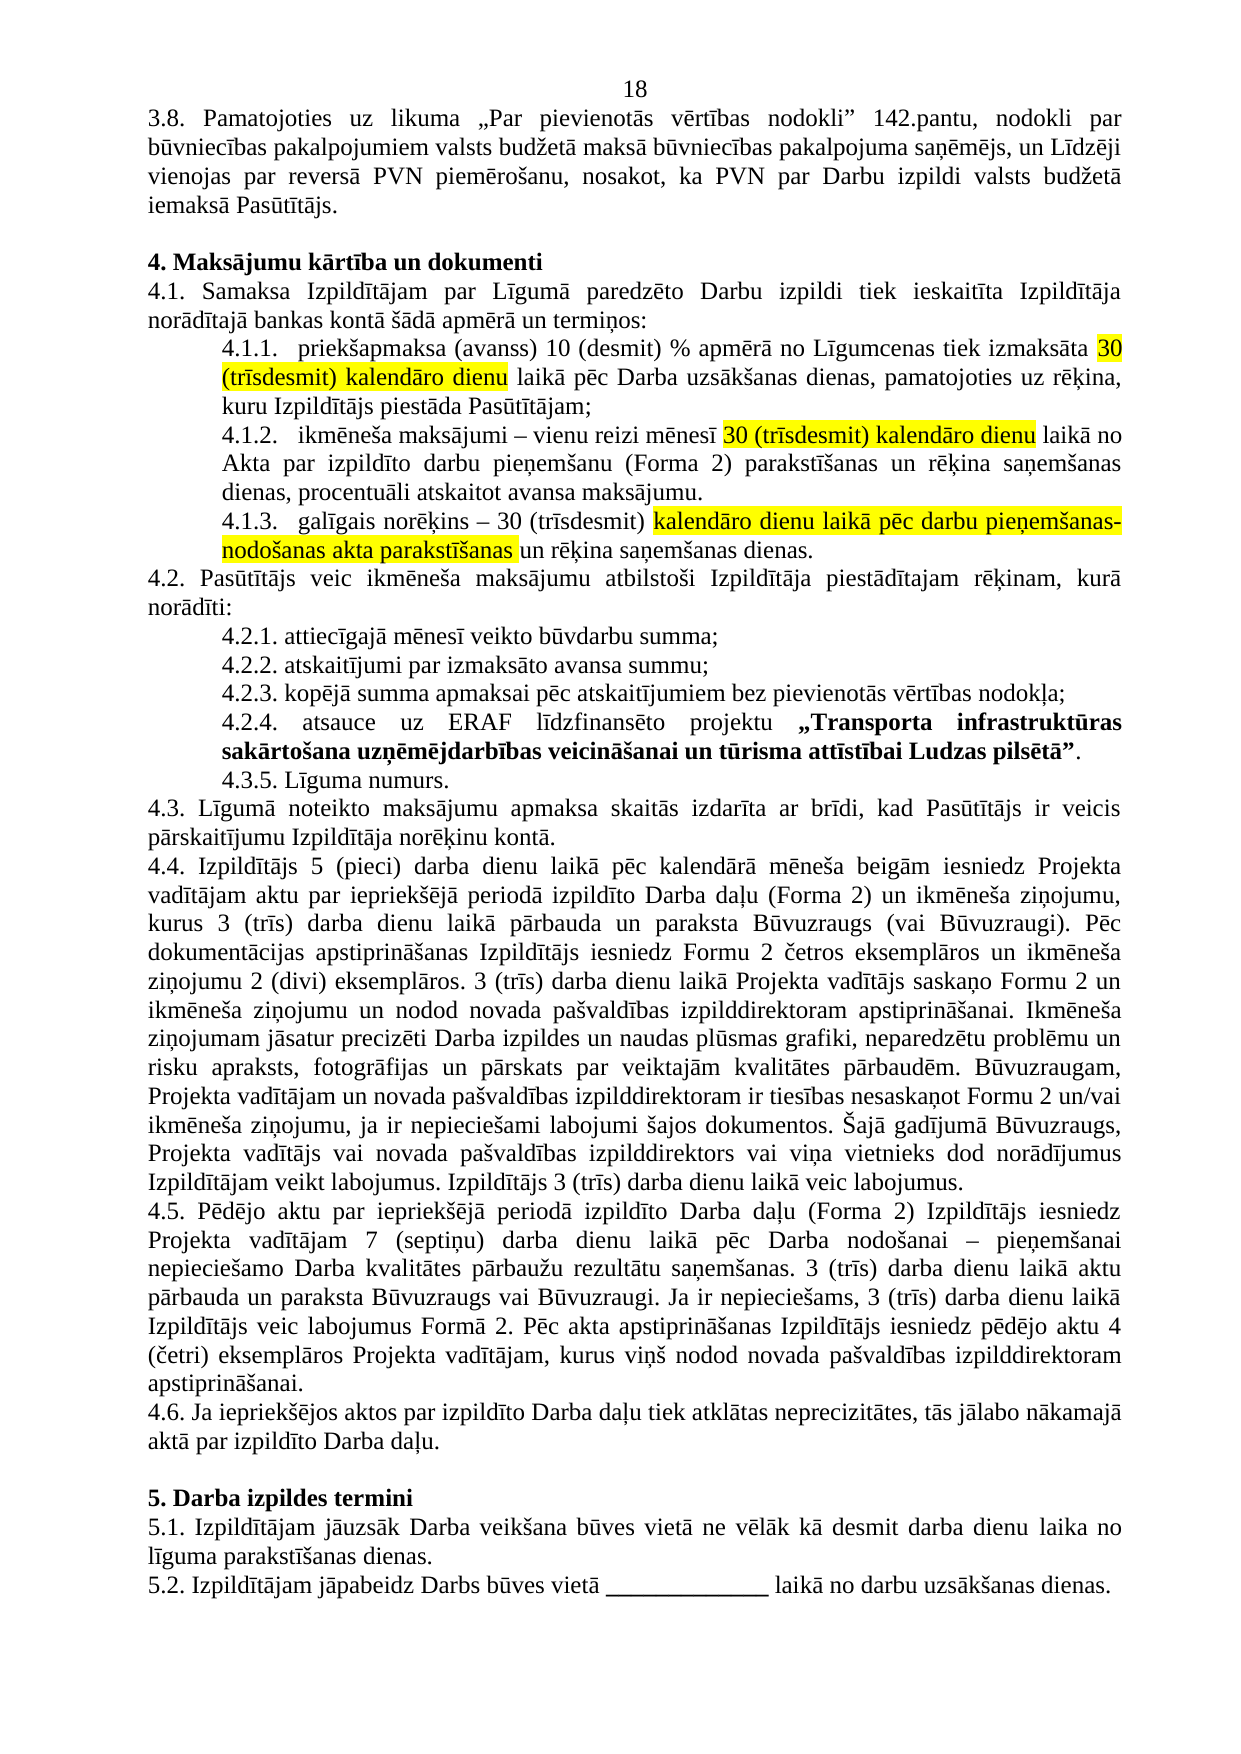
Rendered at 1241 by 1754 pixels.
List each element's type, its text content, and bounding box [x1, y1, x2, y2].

text 4.2.4. atsauce uz ERAF līdzfinansēto projektu „Transporta infrastruktūras sakārtošana uzņēmējdarbības veicināšanai un tūrisma attīstībai Ludzas pilsētā”. [222, 707, 1122, 765]
text 5.2. Izpildītājam jāpabeidz Darbs būves vietā _____________ laikā no darbu uzsākšanas dienas. [148, 1570, 1122, 1598]
text 5.1. Izpildītājam jāuzsāk Darba veikšana būves vietā ne vēlāk kā desmit darba dienu laika no līguma parakstīšanas dienas. [148, 1512, 1122, 1570]
text 4.1. Samaksa Izpildītājam par Līgumā paredzēto Darbu izpildi tiek ieskaitīta Izpildītāja norādītajā bankas kontā šādā apmērā un termiņos: [148, 276, 1122, 333]
text 5. Darba izpildes termini [148, 1483, 1122, 1512]
text 4. Maksājumu kārtība un dokumenti [148, 247, 1122, 276]
text 4.2.2. atskaitījumi par izmaksāto avansa summu; [222, 650, 1122, 678]
list galīgais norēķins – 30 (trīsdesmit) kalendāro dienu laikā pēc darbu pieņemšanas-nodošanas akta parakstīšanas un rēķina saņemšanas dienas. [222, 506, 1122, 563]
text 3.8. Pamatojoties uz likuma „Par pievienotās vērtības nodokli” 142.pantu, nodokli par būvniecības pakalpojumiem valsts budžetā maksā būvniecības pakalpojuma saņēmējs, un Līdzēji vienojas par reversā PVN piemērošanu, nosakot, ka PVN par Darbu izpildi valsts budžetā iemaksā Pasūtītājs. [148, 103, 1122, 218]
text 4.2.1. attiecīgajā mēnesī veikto būvdarbu summa; [222, 621, 1122, 650]
text 4.2.3. kopējā summa apmaksai pēc atskaitījumiem bez pievienotās vērtības nodokļa; [222, 678, 1122, 707]
list priekšapmaksa (avanss) 10 (desmit) % apmērā no Līgumcenas tiek izmaksāta 30 (trīsdesmit) kalendāro dienu laikā pēc Darba uzsākšanas dienas, pamatojoties uz rēķina, kuru Izpildītājs piestāda Pasūtītājam; [222, 333, 1122, 420]
text 4.6. Ja iepriekšējos aktos par izpildīto Darba daļu tiek atklātas neprecizitātes, tās jālabo nākamajā aktā par izpildīto Darba daļu. [148, 1397, 1122, 1455]
text 4.2. Pasūtītājs veic ikmēneša maksājumu atbilstoši Izpildītāja piestādītajam rēķinam, kurā norādīti: [148, 563, 1122, 621]
text 4.3. Līgumā noteikto maksājumu apmaksa skaitās izdarīta ar brīdi, kad Pasūtītājs ir veicis pārskaitījumu Izpildītāja norēķinu kontā. [148, 793, 1122, 851]
text 4.5. Pēdējo aktu par iepriekšējā periodā izpildīto Darba daļu (Forma 2) Izpildītājs iesniedz Projekta vadītājam 7 (septiņu) darba dienu laikā pēc Darba nodošanai – pieņemšanai nepieciešamo Darba kvalitātes pārbaužu rezultātu saņemšanas. 3 (trīs) darba dienu laikā aktu pārbauda un paraksta Būvuzraugs vai Būvuzraugi. Ja ir nepieciešams, 3 (trīs) darba dienu laikā Izpildītājs veic labojumus Formā 2. Pēc akta apstiprināšanas Izpildītājs iesniedz pēdējo aktu 4 (četri) eksemplāros Projekta vadītājam, kurus viņš nodod novada pašvaldības izpilddirektoram apstiprināšanai. [148, 1196, 1122, 1397]
text 4.4. Izpildītājs 5 (pieci) darba dienu laikā pēc kalendārā mēneša beigām iesniedz Projekta vadītājam aktu par iepriekšējā periodā izpildīto Darba daļu (Forma 2) un ikmēneša ziņojumu, kurus 3 (trīs) darba dienu laikā pārbauda un paraksta Būvuzraugs (vai Būvuzraugi). Pēc dokumentācijas apstiprināšanas Izpildītājs iesniedz Formu 2 četros eksemplāros un ikmēneša ziņojumu 2 (divi) eksemplāros. 3 (trīs) darba dienu laikā Projekta vadītājs saskaņo Formu 2 un ikmēneša ziņojumu un nodod novada pašvaldības izpilddirektoram apstiprināšanai. Ikmēneša ziņojumam jāsatur precizēti Darba izpildes un naudas plūsmas grafiki, neparedzētu problēmu un risku apraksts, fotogrāfijas un pārskats par veiktajām kvalitātes pārbaudēm. Būvuzraugam, Projekta vadītājam un novada pašvaldības izpilddirektoram ir tiesības nesaskaņot Formu 2 un/vai ikmēneša ziņojumu, ja ir nepieciešami labojumi šajos dokumentos. Šajā gadījumā Būvuzraugs, Projekta vadītājs vai novada pašvaldības izpilddirektors vai viņa vietnieks dod norādījumus Izpildītājam veikt labojumus. Izpildītājs 3 (trīs) darba dienu laikā veic labojumus. [148, 851, 1122, 1196]
text 4.3.5. Līguma numurs. [222, 765, 1122, 793]
list ikmēneša maksājumi – vienu reizi mēnesī 30 (trīsdesmit) kalendāro dienu laikā no Akta par izpildīto darbu pieņemšanu (Forma 2) parakstīšanas un rēķina saņemšanas dienas, procentuāli atskaitot avansa maksājumu. [222, 420, 1122, 506]
